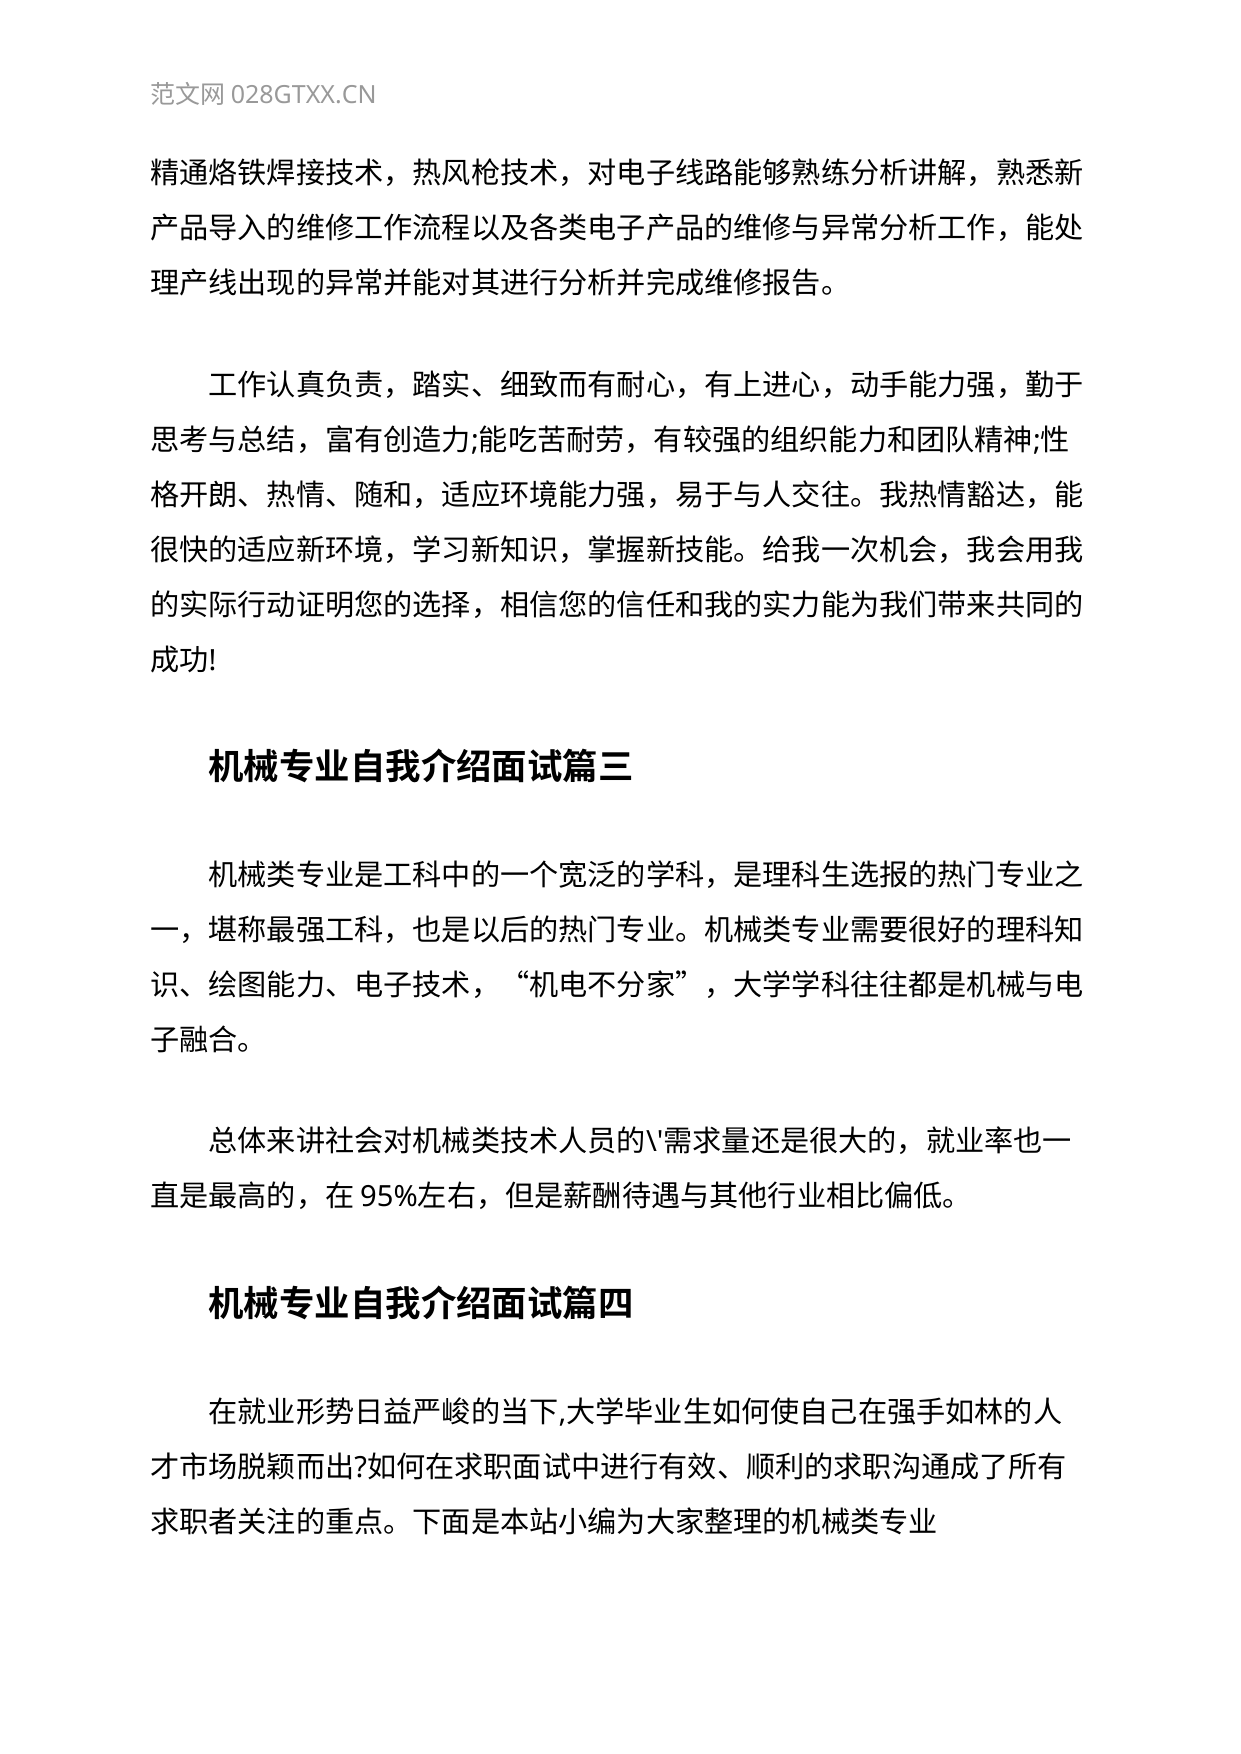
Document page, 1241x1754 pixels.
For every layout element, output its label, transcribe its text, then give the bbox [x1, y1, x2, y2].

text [150, 150, 1090, 302]
text 机械专业自我介绍面试篇三 [150, 738, 1090, 789]
text 工作认真负责，踏实、细致而有耐心，有上进心，动手能力强，勤于思考与总结，富有创造力;能吃苦耐劳，有较强的组织能力和团队精神;性格开朗、热情、随和，适应环境能力强，易于与人交往。我热情豁达，能很快的适应新环境，学习新知识，掌握新技能。给我一次机会，我会用我的实际行动证明您的选择，相信您的信任和我的实力能为我们带来共同的成功! [150, 362, 1090, 678]
text 在就业形势日益严峻的当下,大学毕业生如何使自己在强手如林的人才市场脱颖而出?如何在求职面试中进行有效、顺利的求职沟通成了所有求职者关注的重点。下面是本站小编为大家整理的机械类专业 [150, 1388, 1090, 1541]
text 机械专业自我介绍面试篇四 [150, 1275, 1090, 1326]
text 总体来讲社会对机械类技术人员的\'需求量还是很大的，就业率也一直是最高的，在95%左右，但是薪酬待遇与其他行业相比偏低。 [150, 1118, 1090, 1215]
text 机械类专业是工科中的一个宽泛的学科，是理科生选报的热门专业之一，堪称最强工科，也是以后的热门专业。机械类专业需要很好的理科知识、绘图能力、电子技术，“机电不分家”，大学学科往往都是机械与电子融合。 [150, 852, 1090, 1058]
